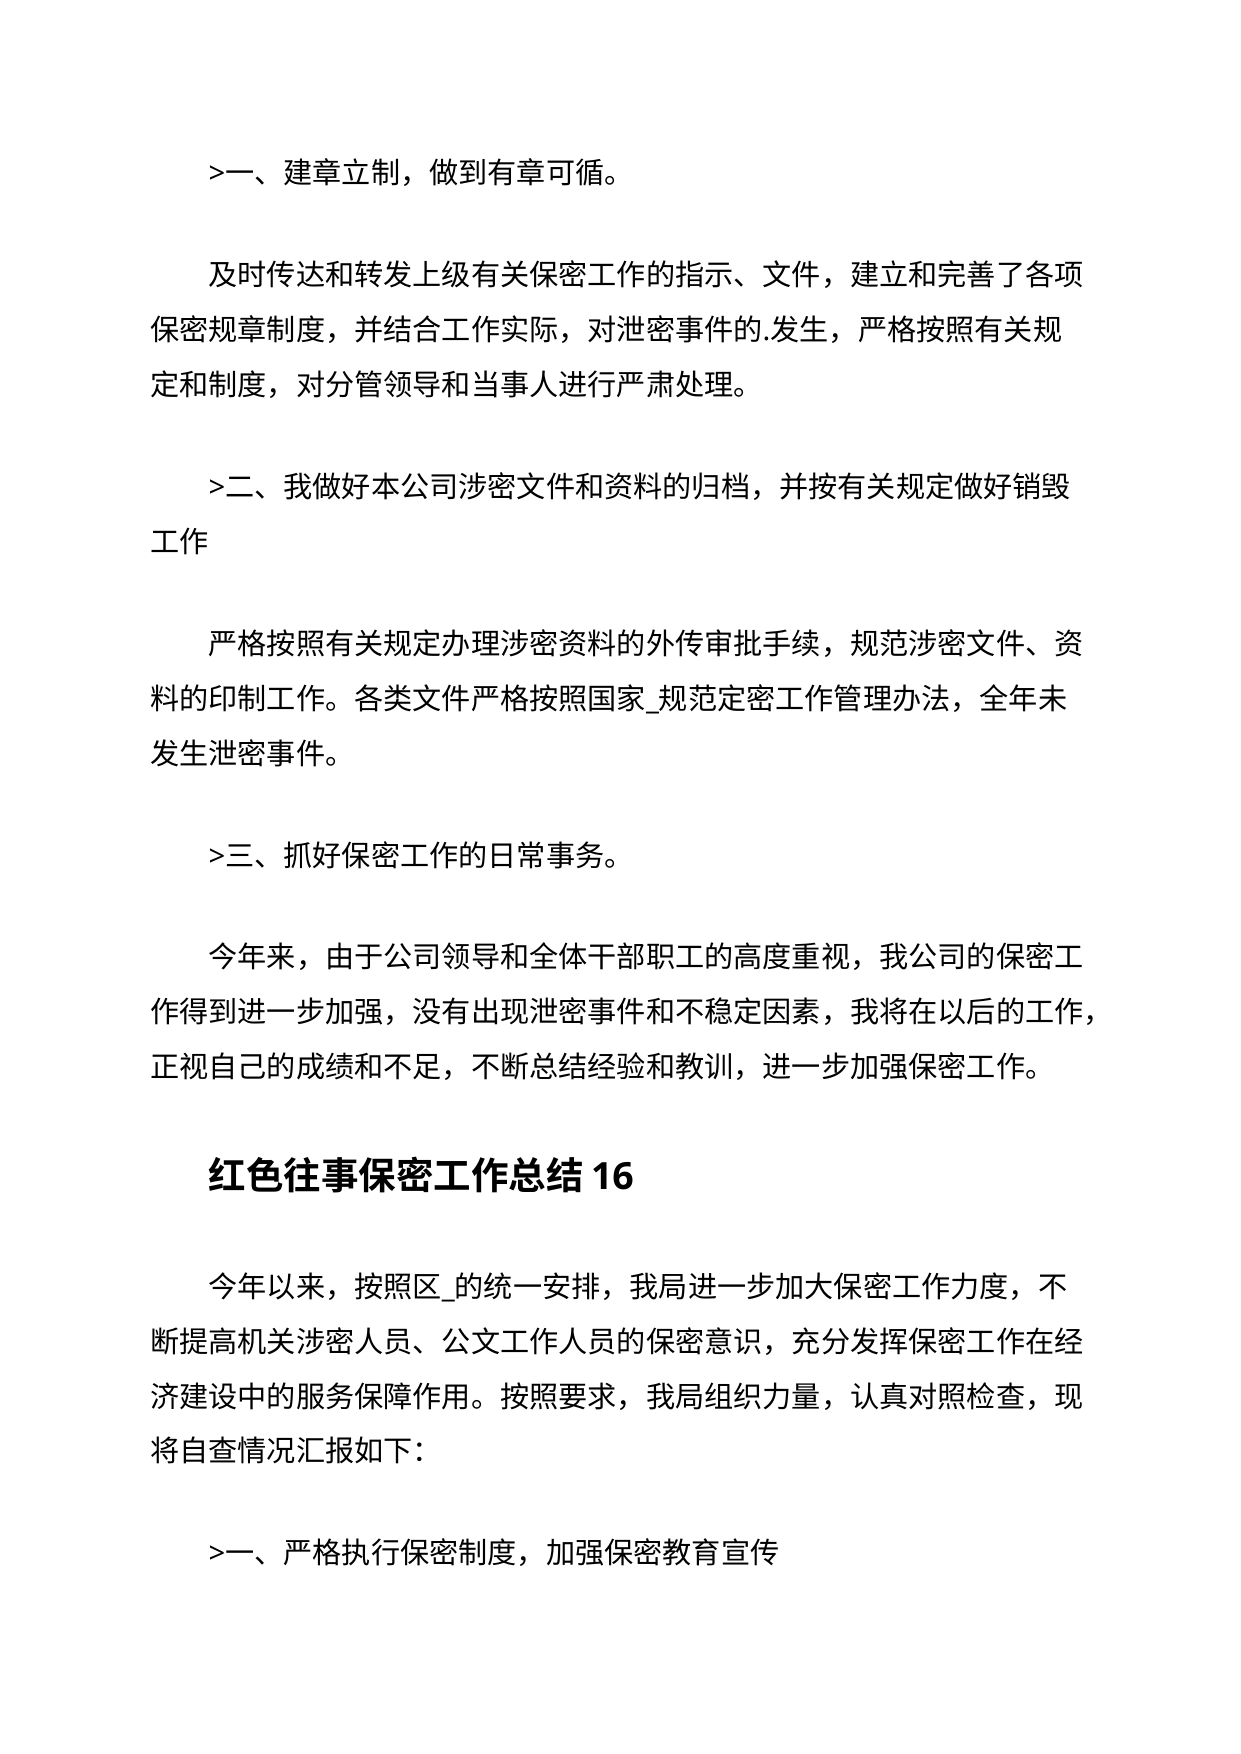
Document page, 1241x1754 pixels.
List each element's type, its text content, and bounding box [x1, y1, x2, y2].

text 严格按照有关规定办理涉密资料的外传审批手续，规范涉密文件、资料的印制工作。各类文件严格按照国家_规范定密工作管理办法，全年未发生泄密事件。 [150, 620, 1090, 773]
text >一、建章立制，做到有章可循。 [150, 150, 1090, 192]
text >三、抓好保密工作的日常事务。 [150, 832, 1090, 874]
text 今年以来，按照区_的统一安排，我局进一步加大保密工作力度，不断提高机关涉密人员、公文工作人员的保密意识，充分发挥保密工作在经济建设中的服务保障作用。按照要求，我局组织力量，认真对照检查，现将自查情况汇报如下： [150, 1263, 1090, 1470]
text 今年来，由于公司领导和全体干部职工的高度重视，我公司的保密工作得到进一步加强，没有出现泄密事件和不稳定因素，我将在以后的工作，正视自己的成绩和不足，不断总结经验和教训，进一步加强保密工作。 [150, 934, 1090, 1086]
text >二、我做好本公司涉密文件和资料的归档，并按有关规定做好销毁工作 [150, 464, 1090, 561]
text 红色往事保密工作总结16 [150, 1146, 1090, 1200]
text 及时传达和转发上级有关保密工作的指示、文件，建立和完善了各项保密规章制度，并结合工作实际，对泄密事件的.发生，严格按照有关规定和制度，对分管领导和当事人进行严肃处理。 [150, 252, 1090, 404]
text >一、严格执行保密制度，加强保密教育宣传 [150, 1530, 1090, 1572]
